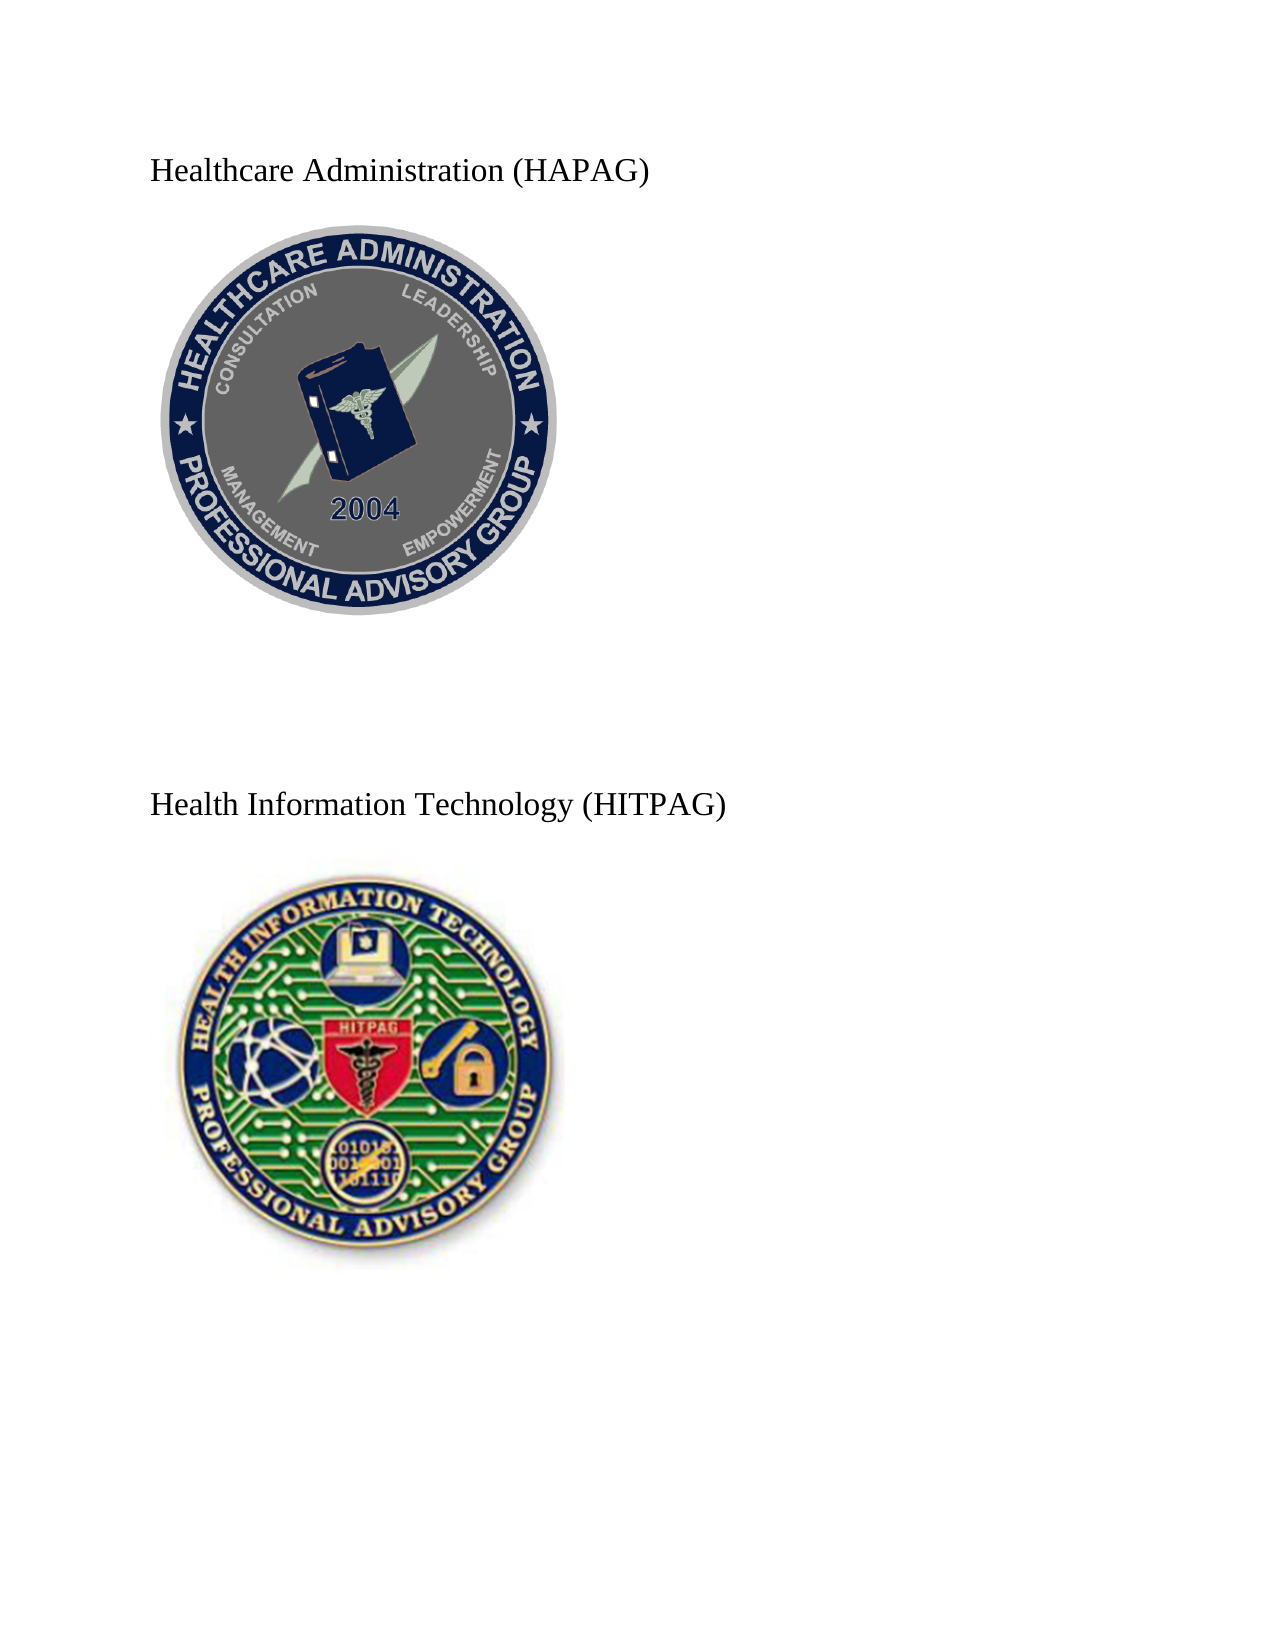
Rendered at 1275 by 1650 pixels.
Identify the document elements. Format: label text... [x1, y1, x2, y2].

text Health Information Technology (HITPAG) [150, 784, 1125, 822]
text Healthcare Administration (HAPAG) [150, 150, 1125, 188]
picture [150, 215, 566, 629]
picture [150, 848, 603, 1271]
